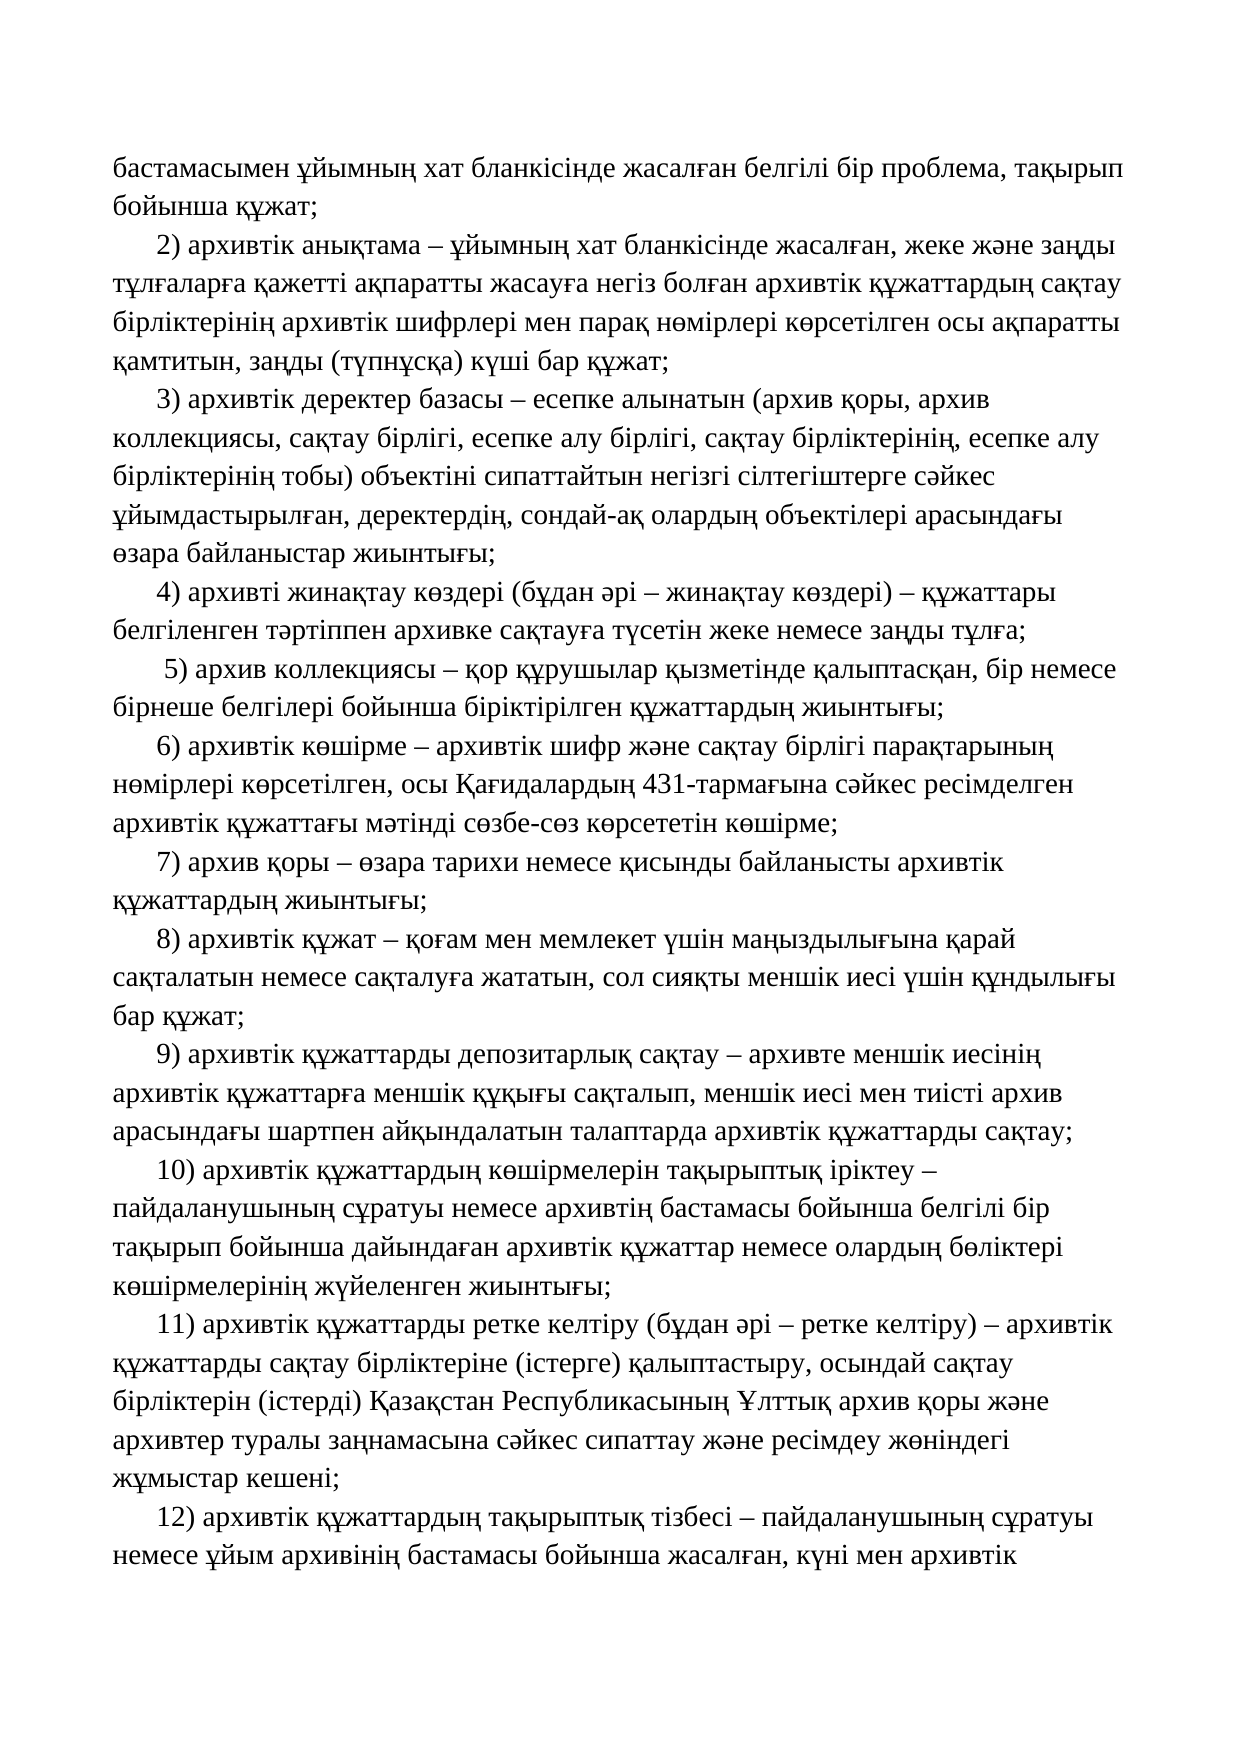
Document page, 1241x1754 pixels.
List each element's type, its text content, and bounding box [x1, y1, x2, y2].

text 9) архивтік құжаттарды депозитарлық сақтау – архивте меншік иесінің архивтік құжаттарға меншік құқығы сақталып, меншік иесі мен тиісті архив арасындағы шартпен айқындалатын талаптарда архивтік құжаттарды сақтау; [112, 1036, 1128, 1147]
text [112, 1499, 1128, 1571]
text 4) архивті жинақтау көздері (бұдан әрі – жинақтау көздері) – құжаттары белгіленген тәртіппен архивке сақтауға түсетін жеке немесе заңды тұлға; [112, 574, 1128, 646]
text 6) архивтік көшірме – архивтік шифр және сақтау бірлігі парақтарының нөмірлері көрсетілген, осы Қағидалардың 431-тармағына сәйкес ресімделген архивтік құжаттағы мәтінді сөзбе-сөз көрсететін көшірме; [112, 728, 1128, 839]
text 8) архивтік құжат – қоғам мен мемлекет үшін маңыздылығына қарай сақталатын немесе сақталуға жататын, сол сияқты меншік иесі үшін құндылығы бар құжат; [112, 921, 1128, 1031]
text 10) архивтік құжаттардың көшірмелерін тақырыптық іріктеу –пайдаланушының сұратуы немесе архивтің бастамасы бойынша белгілі бір тақырып бойынша дайындаған архивтік құжаттар немесе олардың бөліктері көшірмелерінің жүйеленген жиынтығы; [112, 1152, 1128, 1301]
text 3) архивтік деректер базасы – есепке алынатын (архив қоры, архив коллекциясы, сақтау бірлігі, есепке алу бірлігі, сақтау бірліктерінің, есепке алу бірліктерінің тобы) объектіні сипаттайтын негізгі сілтегіштерге сәйкес ұйымдастырылған, деректердің, сондай-ақ олардың объектілері арасындағы өзара байланыстар жиынтығы; [112, 381, 1128, 569]
text 2) архивтік анықтама – ұйымның хат бланкісінде жасалған, жеке және заңды тұлғаларға қажетті ақпаратты жасауға негіз болған архивтік құжаттардың сақтау бірліктерінің архивтік шифрлері мен парақ нөмірлері көрсетілген осы ақпаратты қамтитын, заңды (түпнұсқа) күші бар құжат; [112, 227, 1128, 376]
text 11) архивтік құжаттарды ретке келтіру (бұдан әрі – ретке келтіру) – архивтік құжаттарды сақтау бірліктеріне (істерге) қалыптастыру, осындай сақтау бірліктерін (істерді) Қазақстан Республикасының Ұлттық архив қоры және архивтер туралы заңнамасына сәйкес сипаттау және ресімдеу жөніндегі жұмыстар кешені; [112, 1306, 1128, 1494]
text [112, 150, 1128, 222]
text 7) архив қоры – өзара тарихи немесе қисынды байланысты архивтік құжаттардың жиынтығы; [112, 844, 1128, 916]
text 5) архив коллекциясы – қор құрушылар қызметінде қалыптасқан, бір немесе бірнеше белгілері бойынша біріктірілген құжаттардың жиынтығы; [112, 651, 1128, 723]
